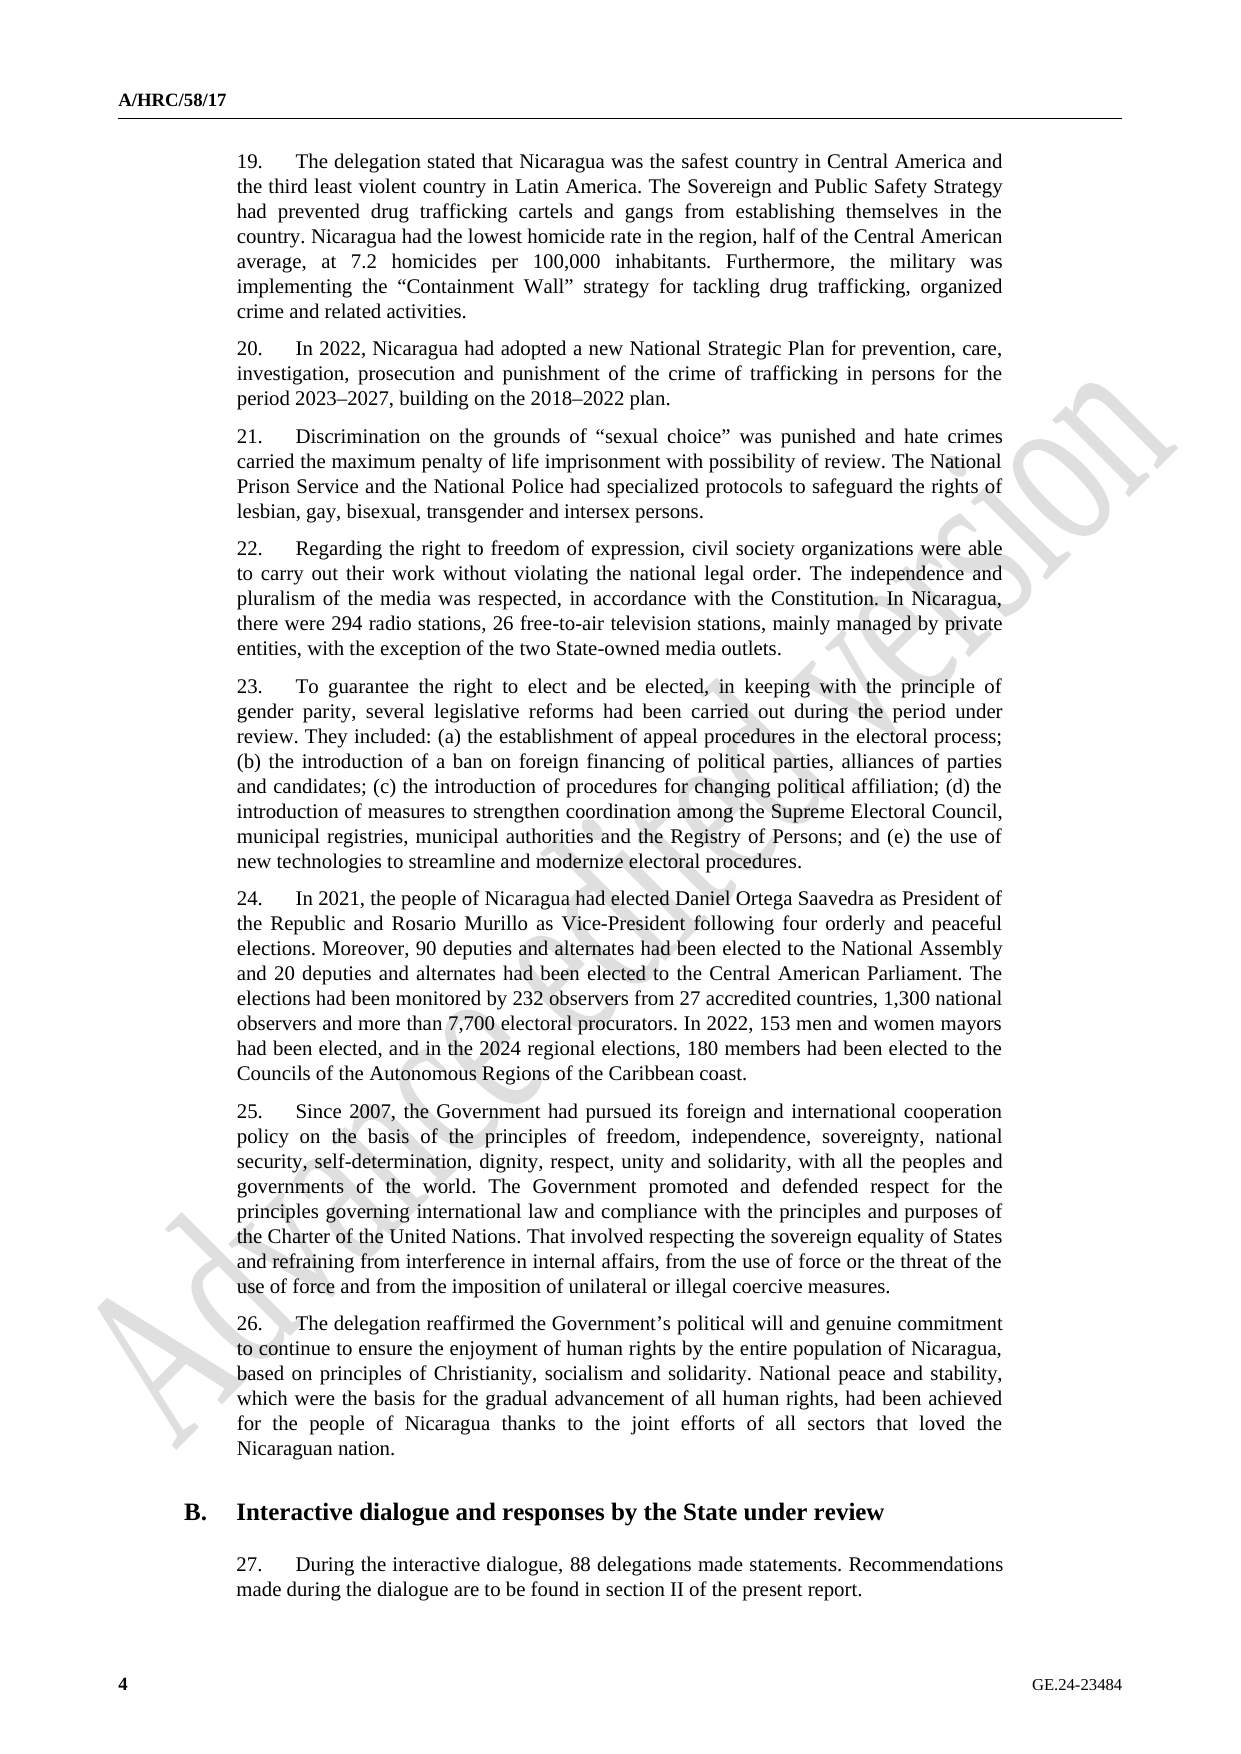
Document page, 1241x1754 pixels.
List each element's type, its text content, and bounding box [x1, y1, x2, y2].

text 21. Discrimination on the grounds of “sexual choice” was punished and hate crimes carried the maximum penalty of life imprisonment with possibility of review. The National Prison Service and the National Police had specialized protocols to safeguard the rights of lesbian, gay, bisexual, transgender and intersex persons. [237, 423, 1003, 523]
text 26. The delegation reaffirmed the Government’s political will and genuine commitment to continue to ensure the enjoyment of human rights by the entire population of Nicaragua, based on principles of Christianity, socialism and solidarity. National peace and stability, which were the basis for the gradual advancement of all human rights, had been achieved for the people of Nicaragua thanks to the joint efforts of all sectors that loved the Nicaraguan nation. [237, 1310, 1003, 1460]
text 27. During the interactive dialogue, 88 delegations made statements. Recommendations made during the dialogue are to be found in section II of the present report. [236, 1551, 1004, 1601]
text 23. To guarantee the right to elect and be elected, in keeping with the principle of gender parity, several legislative reforms had been carried out during the period under review. They included: (a) the establishment of appeal procedures in the electoral process; (b) the introduction of a ban on foreign financing of political parties, alliances of parties and candidates; (c) the introduction of procedures for changing political affiliation; (d) the introduction of measures to strengthen coordination among the Supreme Electoral Council, municipal registries, municipal authorities and the Registry of Persons; and (e) the use of new technologies to streamline and modernize electoral procedures. [237, 673, 1003, 873]
text 19. The delegation stated that Nicaragua was the safest country in Central America and the third least violent country in Latin America. The Sovereign and Public Safety Strategy had prevented drug trafficking cartels and gangs from establishing themselves in the country. Nicaragua had the lowest homicide rate in the region, half of the Central American average, at 7.2 homicides per 100,000 inhabitants. Furthermore, the military was implementing the “Containment Wall” strategy for tackling drug trafficking, organized crime and related activities. [237, 148, 1003, 323]
text B. Interactive dialogue and responses by the State under review [118, 1498, 1004, 1526]
text 20. In 2022, Nicaragua had adopted a new National Strategic Plan for prevention, care, investigation, prosecution and punishment of the crime of trafficking in persons for the period 2023–2027, building on the 2018–2022 plan. [237, 335, 1003, 410]
text 25. Since 2007, the Government had pursued its foreign and international cooperation policy on the basis of the principles of freedom, independence, sovereignty, national security, self-determination, dignity, respect, unity and solidarity, with all the peoples and governments of the world. The Government promoted and defended respect for the principles governing international law and compliance with the principles and purposes of the Charter of the United Nations. That involved respecting the sovereign equality of States and refraining from interference in internal affairs, from the use of force or the threat of the use of force and from the imposition of unilateral or illegal coercive measures. [237, 1098, 1003, 1298]
text 24. In 2021, the people of Nicaragua had elected Daniel Ortega Saavedra as President of the Republic and Rosario Murillo as Vice-President following four orderly and peaceful elections. Moreover, 90 deputies and alternates had been elected to the National Assembly and 20 deputies and alternates had been elected to the Central American Parliament. The elections had been monitored by 232 observers from 27 accredited countries, 1,300 national observers and more than 7,700 electoral procurators. In 2022, 153 men and women mayors had been elected, and in the 2024 regional elections, 180 members had been elected to the Councils of the Autonomous Regions of the Caribbean coast. [237, 885, 1003, 1085]
text 22. Regarding the right to freedom of expression, civil society organizations were able to carry out their work without violating the national legal order. The independence and pluralism of the media was respected, in accordance with the Constitution. In Nicaragua, there were 294 radio stations, 26 free-to-air television stations, mainly managed by private entities, with the exception of the two State-owned media outlets. [237, 535, 1003, 660]
